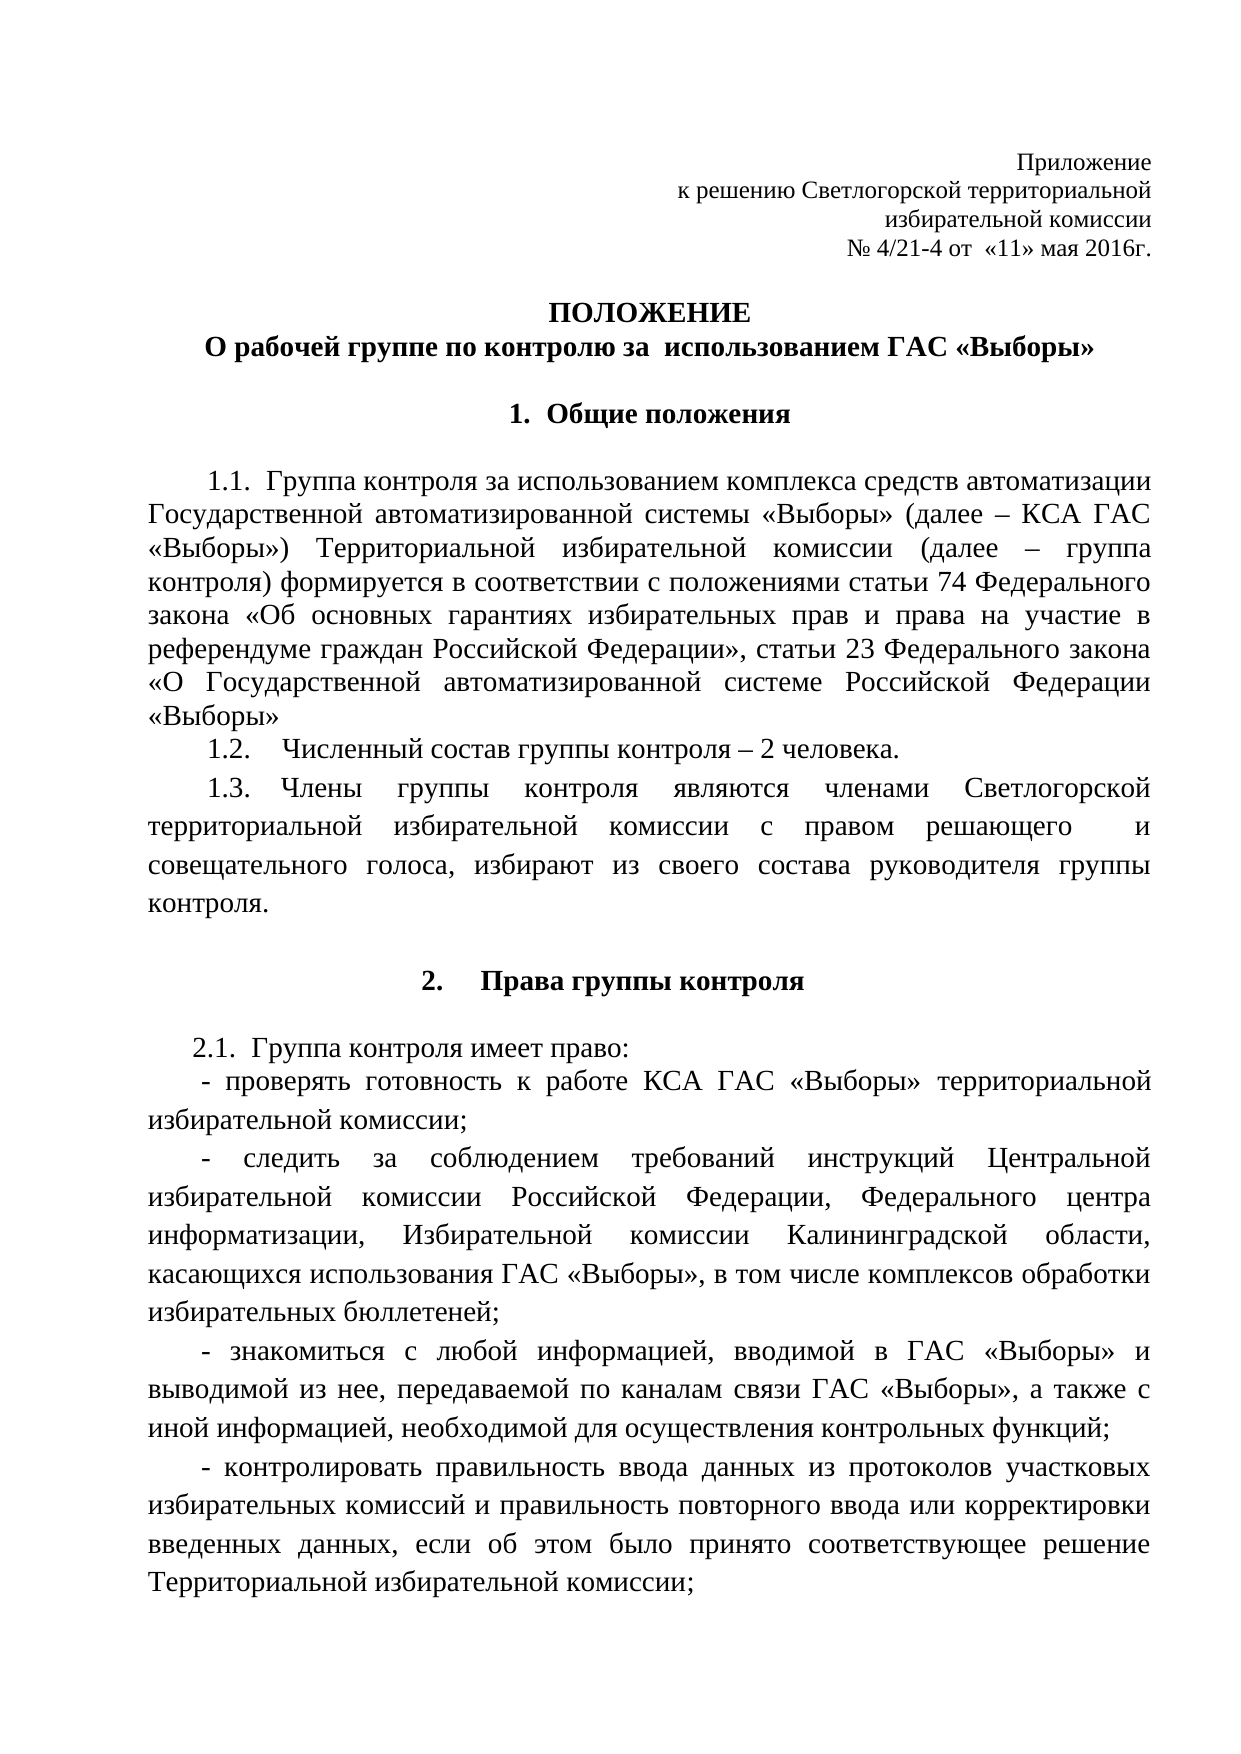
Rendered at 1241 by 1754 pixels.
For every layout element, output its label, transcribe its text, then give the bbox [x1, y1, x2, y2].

text ПОЛОЖЕНИЕ [148, 295, 1152, 329]
text - проверять готовность к работе КСА ГАС «Выборы» территориальной избирательной комиссии; [148, 1063, 1152, 1135]
text № 4/21-4 от «11» мая 2016г. [148, 233, 1152, 262]
list Численный состав группы контроля – 2 человека. [207, 731, 1152, 765]
list Права группы контроля [148, 963, 1078, 996]
text - контролировать правильность ввода данных из протоколов участковых избирательных комиссий и правильность повторного ввода или корректировки введенных данных, если об этом было принято соответствующее решение Территориальной избирательной комиссии; [148, 1449, 1152, 1598]
text Приложение [148, 147, 1152, 176]
list Группа контроля имеет право: [148, 1030, 1152, 1063]
list Члены группы контроля являются членами Светлогорской территориальной избирательной комиссии с правом решающего и совещательного голоса, избирают из своего состава руководителя группы контроля. [148, 770, 1152, 919]
text О рабочей группе по контролю за использованием ГАС «Выборы» [148, 329, 1152, 362]
list Общие положения [148, 396, 1152, 429]
text к решению Светлогорской территориальной [148, 176, 1152, 204]
text - знакомиться с любой информацией, вводимой в ГАС «Выборы» и выводимой из нее, передаваемой по каналам связи ГАС «Выборы», а также с иной информацией, необходимой для осуществления контрольных функций; [148, 1333, 1152, 1444]
text - следить за соблюдением требований инструкций Центральной избирательной комиссии Российской Федерации, Федерального центра информатизации, Избирательной комиссии Калининградской области, касающихся использования ГАС «Выборы», в том числе комплексов обработки избирательных бюллетеней; [148, 1140, 1152, 1328]
list Группа контроля за использованием комплекса средств автоматизации Государственной автоматизированной системы «Выборы» (далее – КСА ГАС «Выборы») Территориальной избирательной комиссии (далее – группа контроля) формируется в соответствии с положениями статьи 74 Федерального закона «Об основных гарантиях избирательных прав и права на участие в референдуме граждан Российской Федерации», статьи 23 Федерального закона «О Государственной автоматизированной системе Российской Федерации «Выборы» [148, 463, 1152, 731]
text избирательной комиссии [148, 204, 1152, 233]
